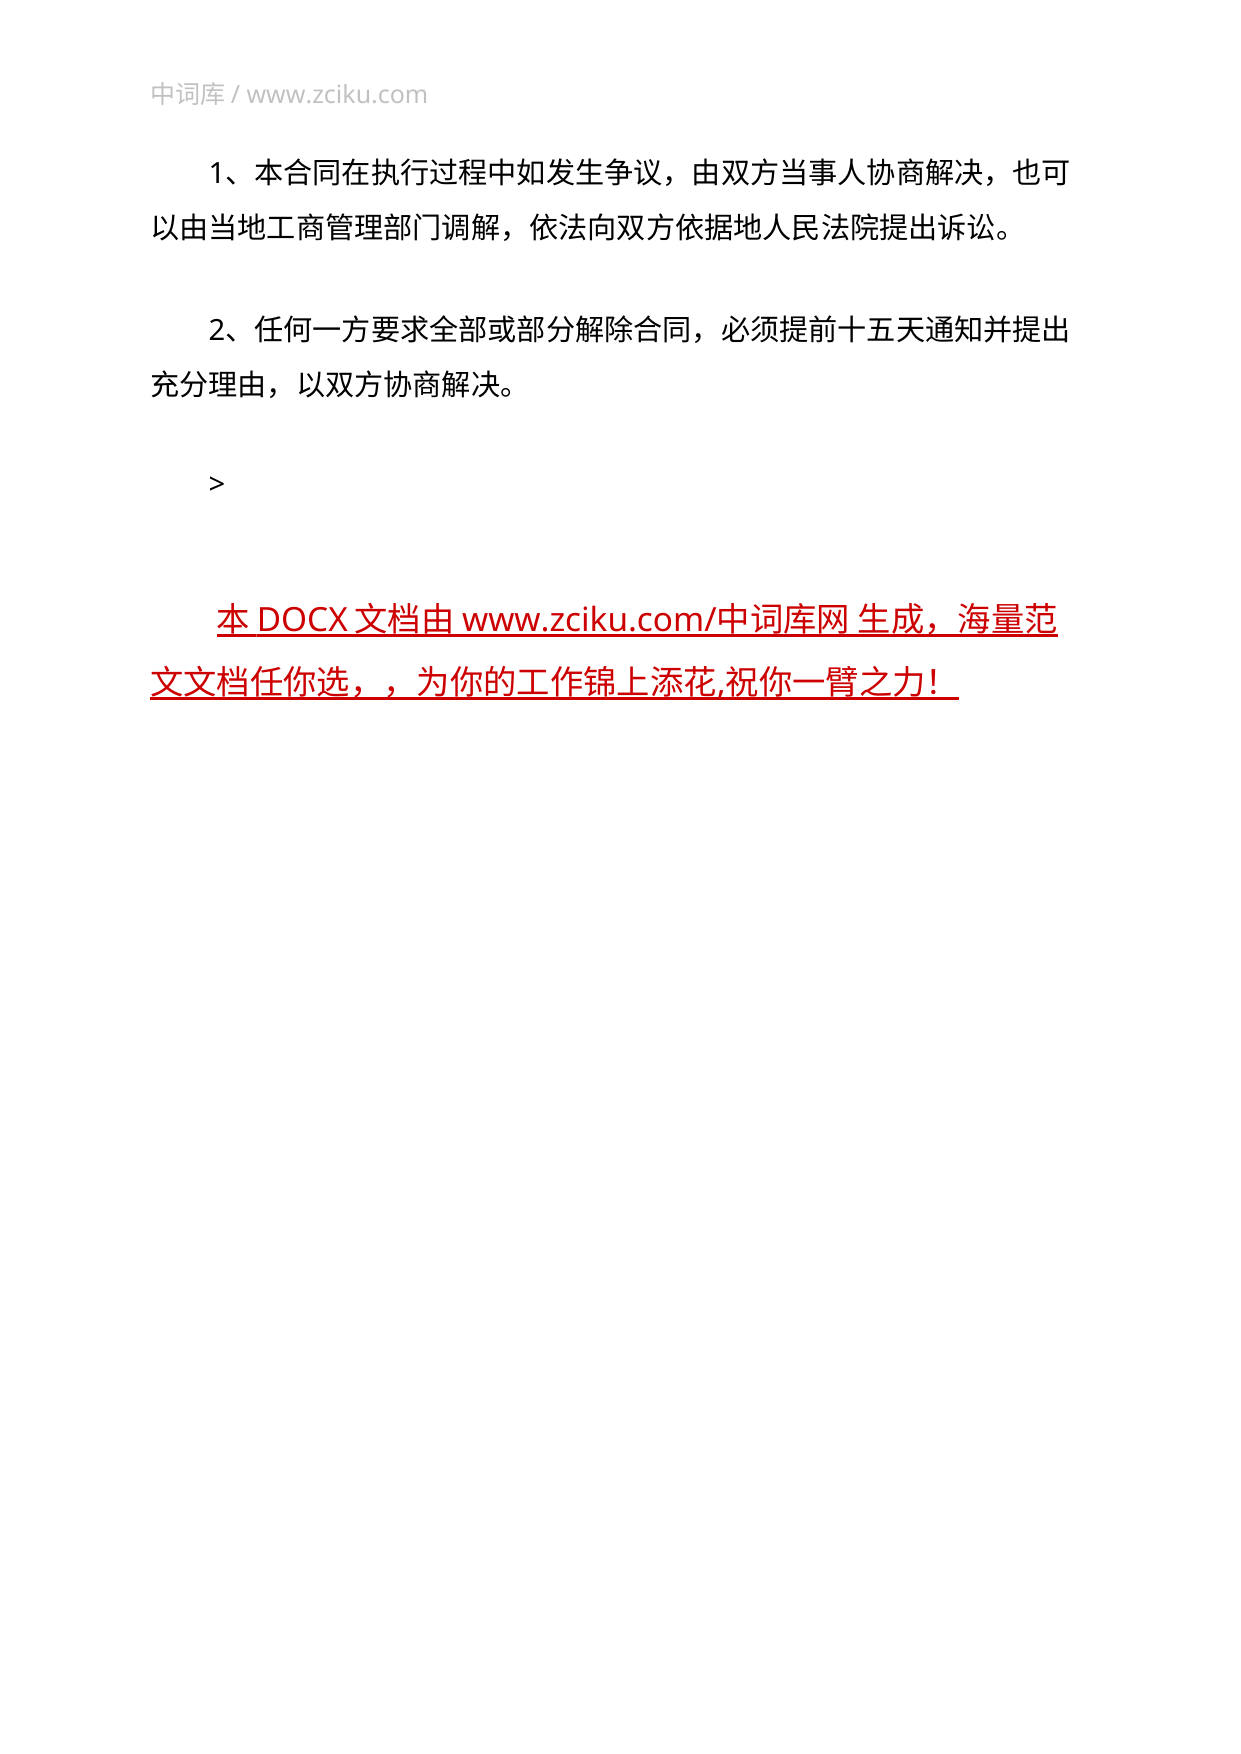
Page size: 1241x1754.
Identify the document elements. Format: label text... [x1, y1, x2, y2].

text 2、任何一方要求全部或部分解除合同，必须提前十五天通知并提出充分理由，以双方协商解决。 [150, 307, 1090, 404]
text > [150, 463, 1090, 503]
text 1、本合同在执行过程中如发生争议，由双方当事人协商解决，也可以由当地工商管理部门调解，依法向双方依据地人民法院提出诉讼。 [150, 150, 1090, 247]
text 本DOCX文档由 www.zciku.com/中词库网 生成，海量范文文档任你选，，为你的工作锦上添花,祝你一臂之力！ [150, 593, 1090, 704]
